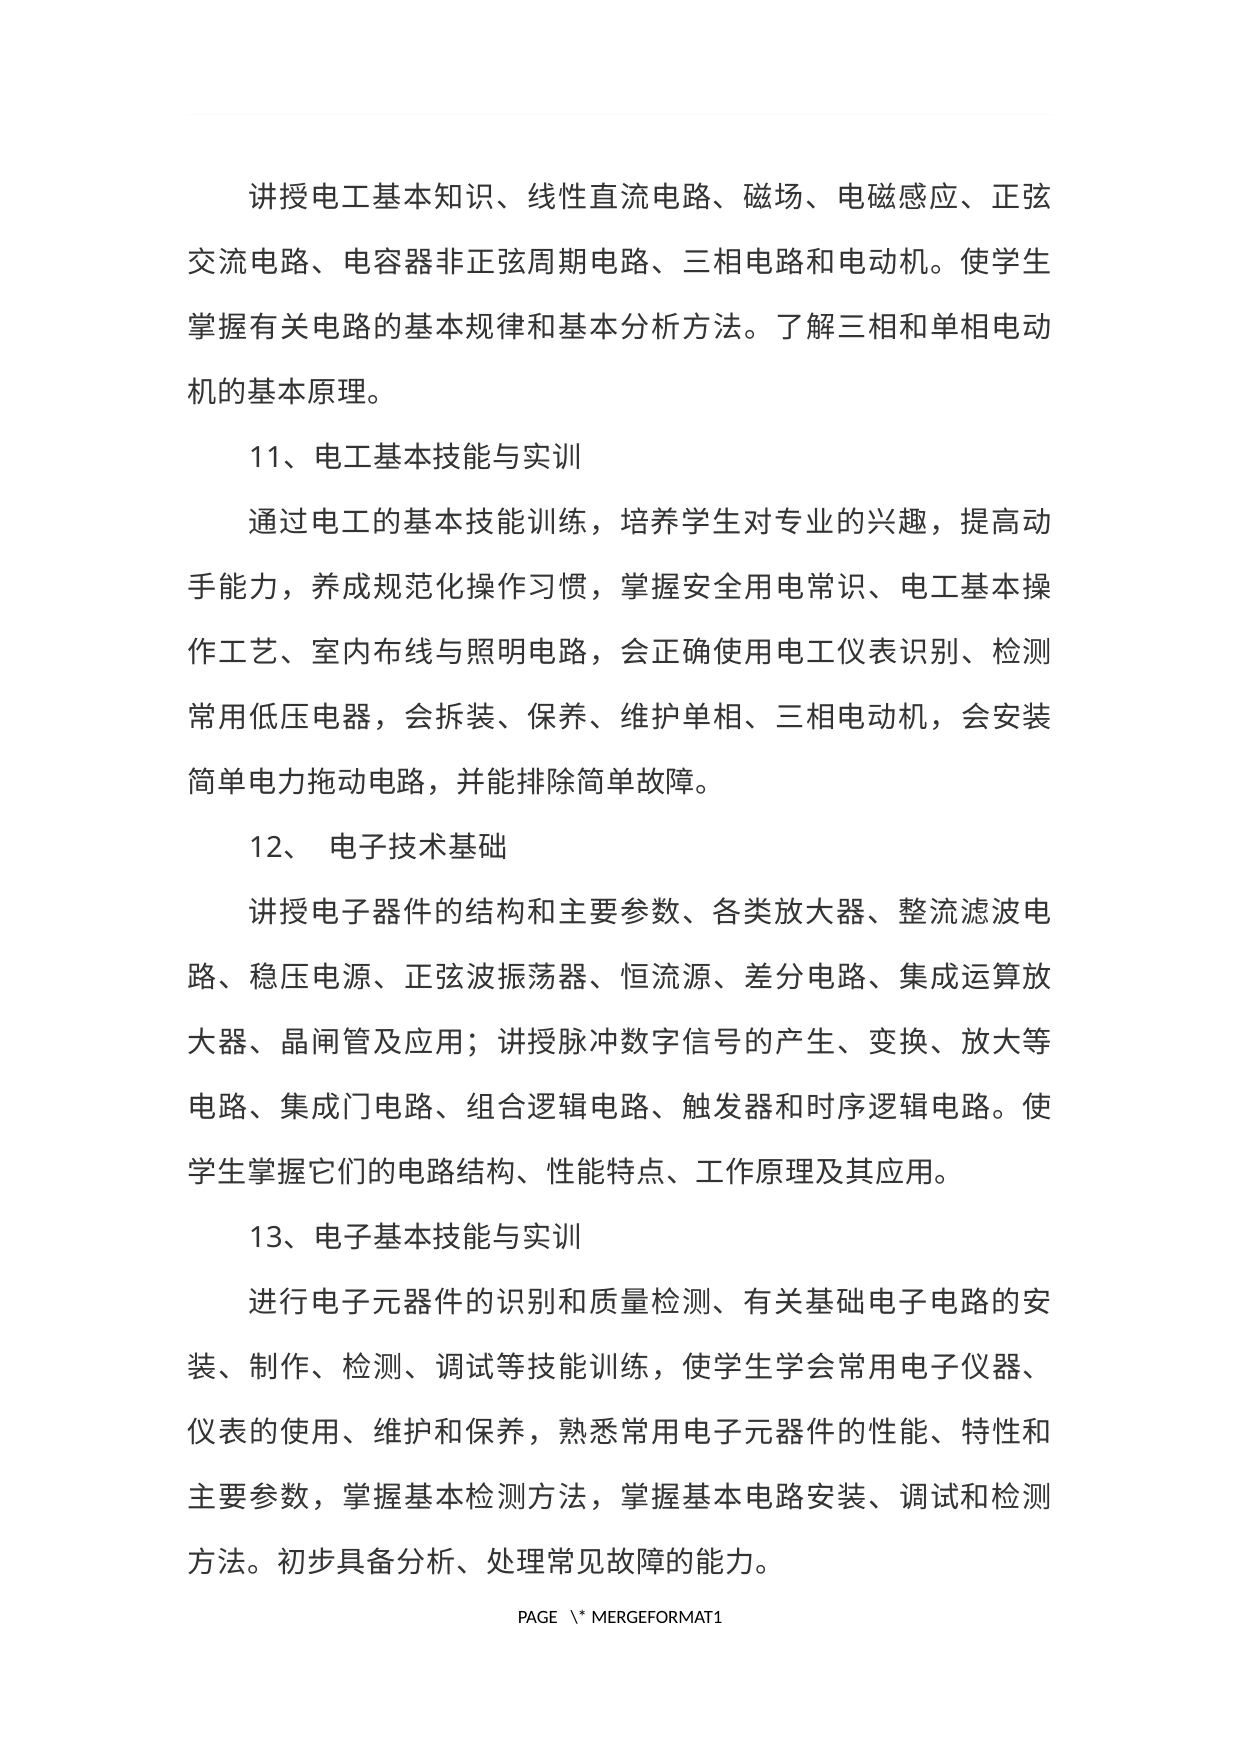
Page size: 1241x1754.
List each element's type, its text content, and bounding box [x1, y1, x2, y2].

text 12、 电子技术基础 [187, 812, 1053, 877]
text 讲授电工基本知识、线性直流电路、磁场、电磁感应、正弦交流电路、电容器非正弦周期电路、三相电路和电动机。使学生掌握有关电路的基本规律和基本分析方法。了解三相和单相电动机的基本原理。 [187, 162, 1053, 422]
text 进行电子元器件的识别和质量检测、有关基础电子电路的安装、制作、检测、调试等技能训练，使学生学会常用电子仪器、仪表的使用、维护和保养，熟悉常用电子元器件的性能、特性和主要参数，掌握基本检测方法，掌握基本电路安装、调试和检测方法。初步具备分析、处理常见故障的能力。 [187, 1267, 1053, 1592]
text 11、电工基本技能与实训 [187, 422, 1053, 487]
text 13、电子基本技能与实训 [187, 1202, 1053, 1267]
text 讲授电子器件的结构和主要参数、各类放大器、整流滤波电路、稳压电源、正弦波振荡器、恒流源、差分电路、集成运算放大器、晶闸管及应用；讲授脉冲数字信号的产生、变换、放大等电路、集成门电路、组合逻辑电路、触发器和时序逻辑电路。使学生掌握它们的电路结构、性能特点、工作原理及其应用。 [187, 877, 1053, 1202]
text 通过电工的基本技能训练，培养学生对专业的兴趣，提高动手能力，养成规范化操作习惯，掌握安全用电常识、电工基本操作工艺、室内布线与照明电路，会正确使用电工仪表识别、检测常用低压电器，会拆装、保养、维护单相、三相电动机，会安装简单电力拖动电路，并能排除简单故障。 [187, 487, 1053, 812]
